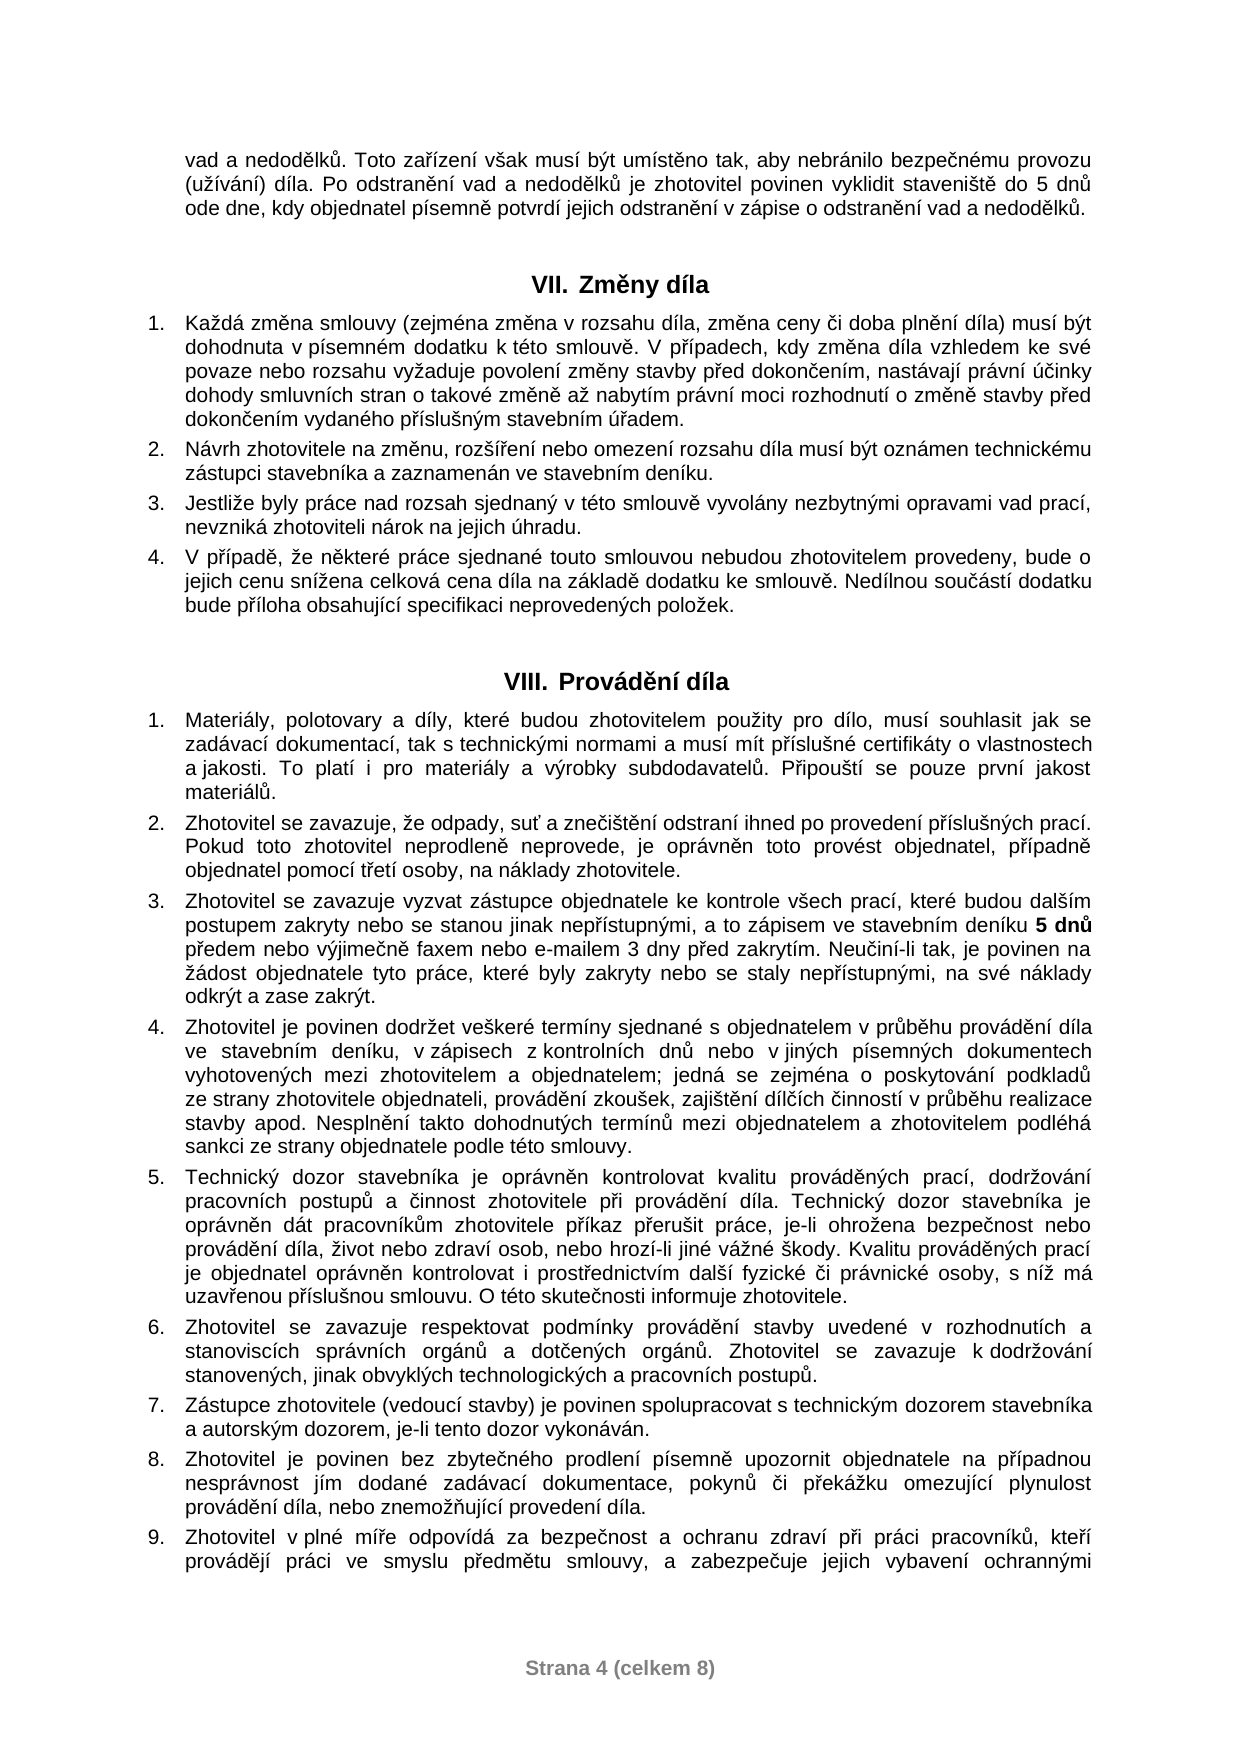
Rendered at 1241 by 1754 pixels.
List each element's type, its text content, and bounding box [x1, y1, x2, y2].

list Zhotovitel je povinen bez zbytečného prodlení písemně upozornit objednatele na případnou nesprávnost jím dodané zadávací dokumentace, pokynů či překážku omezující plynulost provádění díla, nebo znemožňující provedení díla. [148, 1447, 1092, 1519]
list Každá změna smlouvy (zejména změna v rozsahu díla, změna ceny či doba plnění díla) musí být dohodnuta v písemném dodatku k této smlouvě. V případech, kdy změna díla vzhledem ke své povaze nebo rozsahu vyžaduje povolení změny stavby před dokončením, nastávají právní účinky dohody smluvních stran o takové změně až nabytím právní moci rozhodnutí o změně stavby před dokončením vydaného příslušným stavebním úřadem. [148, 311, 1092, 431]
list Provádění díla [185, 667, 1092, 696]
list Technický dozor stavebníka je oprávněn kontrolovat kvalitu prováděných prací, dodržování pracovních postupů a činnost zhotovitele při provádění díla. Technický dozor stavebníka je oprávněn dát pracovníkům zhotovitele příkaz přerušit práce, je-li ohrožena bezpečnost nebo provádění díla, život nebo zdraví osob, nebo hrozí-li jiné vážné škody. Kvalitu prováděných prací je objednatel oprávněn kontrolovat i prostřednictvím další fyzické či právnické osoby, s níž má uzavřenou příslušnou smlouvu. O této skutečnosti informuje zhotovitele. [148, 1164, 1092, 1308]
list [148, 148, 1092, 219]
list Zástupce zhotovitele (vedoucí stavby) je povinen spolupracovat s technickým dozorem stavebníka a autorským dozorem, je-li tento dozor vykonáván. [148, 1393, 1092, 1441]
list Zhotovitel se zavazuje, že odpady, suť a znečištění odstraní ihned po provedení příslušných prací. Pokud toto zhotovitel neprodleně neprovede, je oprávněn toto provést objednatel, případně objednatel pomocí třetí osoby, na náklady zhotovitele. [148, 810, 1092, 882]
list Zhotovitel je povinen dodržet veškeré termíny sjednané s objednatelem v průběhu provádění díla ve stavebním deníku, v zápisech z kontrolních dnů nebo v jiných písemných dokumentech vyhotovených mezi zhotovitelem a objednatelem; jedná se zejména o poskytování podkladů ze strany zhotovitele objednateli, provádění zkoušek, zajištění dílčích činností v průběhu realizace stavby apod. Nesplnění takto dohodnutých termínů mezi objednatelem a zhotovitelem podléhá sankci ze strany objednatele podle této smlouvy. [148, 1014, 1092, 1158]
list Zhotovitel se zavazuje respektovat podmínky provádění stavby uvedené v rozhodnutích a stanoviscích správních orgánů a dotčených orgánů. Zhotovitel se zavazuje k dodržování stanovených, jinak obvyklých technologických a pracovních postupů. [148, 1314, 1092, 1386]
list Jestliže byly práce nad rozsah sjednaný v této smlouvě vyvolány nezbytnými opravami vad prací, nevzniká zhotoviteli nárok na jejich úhradu. [148, 491, 1092, 539]
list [148, 1525, 1092, 1573]
list Zhotovitel se zavazuje vyzvat zástupce objednatele ke kontrole všech prací, které budou dalším postupem zakryty nebo se stanou jinak nepřístupnými, a to zápisem ve stavebním deníku 5 dnů předem nebo výjimečně faxem nebo e-mailem 3 dny před zakrytím. Neučiní-li tak, je povinen na žádost objednatele tyto práce, které byly zakryty nebo se staly nepřístupnými, na své náklady odkrýt a zase zakrýt. [148, 888, 1092, 1008]
list Návrh zhotovitele na změnu, rozšíření nebo omezení rozsahu díla musí být oznámen technickému zástupci stavebníka a zaznamenán ve stavebním deníku. [148, 437, 1092, 485]
list Materiály, polotovary a díly, které budou zhotovitelem použity pro dílo, musí souhlasit jak se zadávací dokumentací, tak s technickými normami a musí mít příslušné certifikáty o vlastnostech a jakosti. To platí i pro materiály a výrobky subdodavatelů. Připouští se pouze první jakost materiálů. [148, 708, 1092, 804]
list Změny díla [185, 269, 1092, 298]
list V případě, že některé práce sjednané touto smlouvou nebudou zhotovitelem provedeny, bude o jejich cenu snížena celková cena díla na základě dodatku ke smlouvě. Nedílnou součástí dodatku bude příloha obsahující specifikaci neprovedených položek. [148, 545, 1092, 617]
